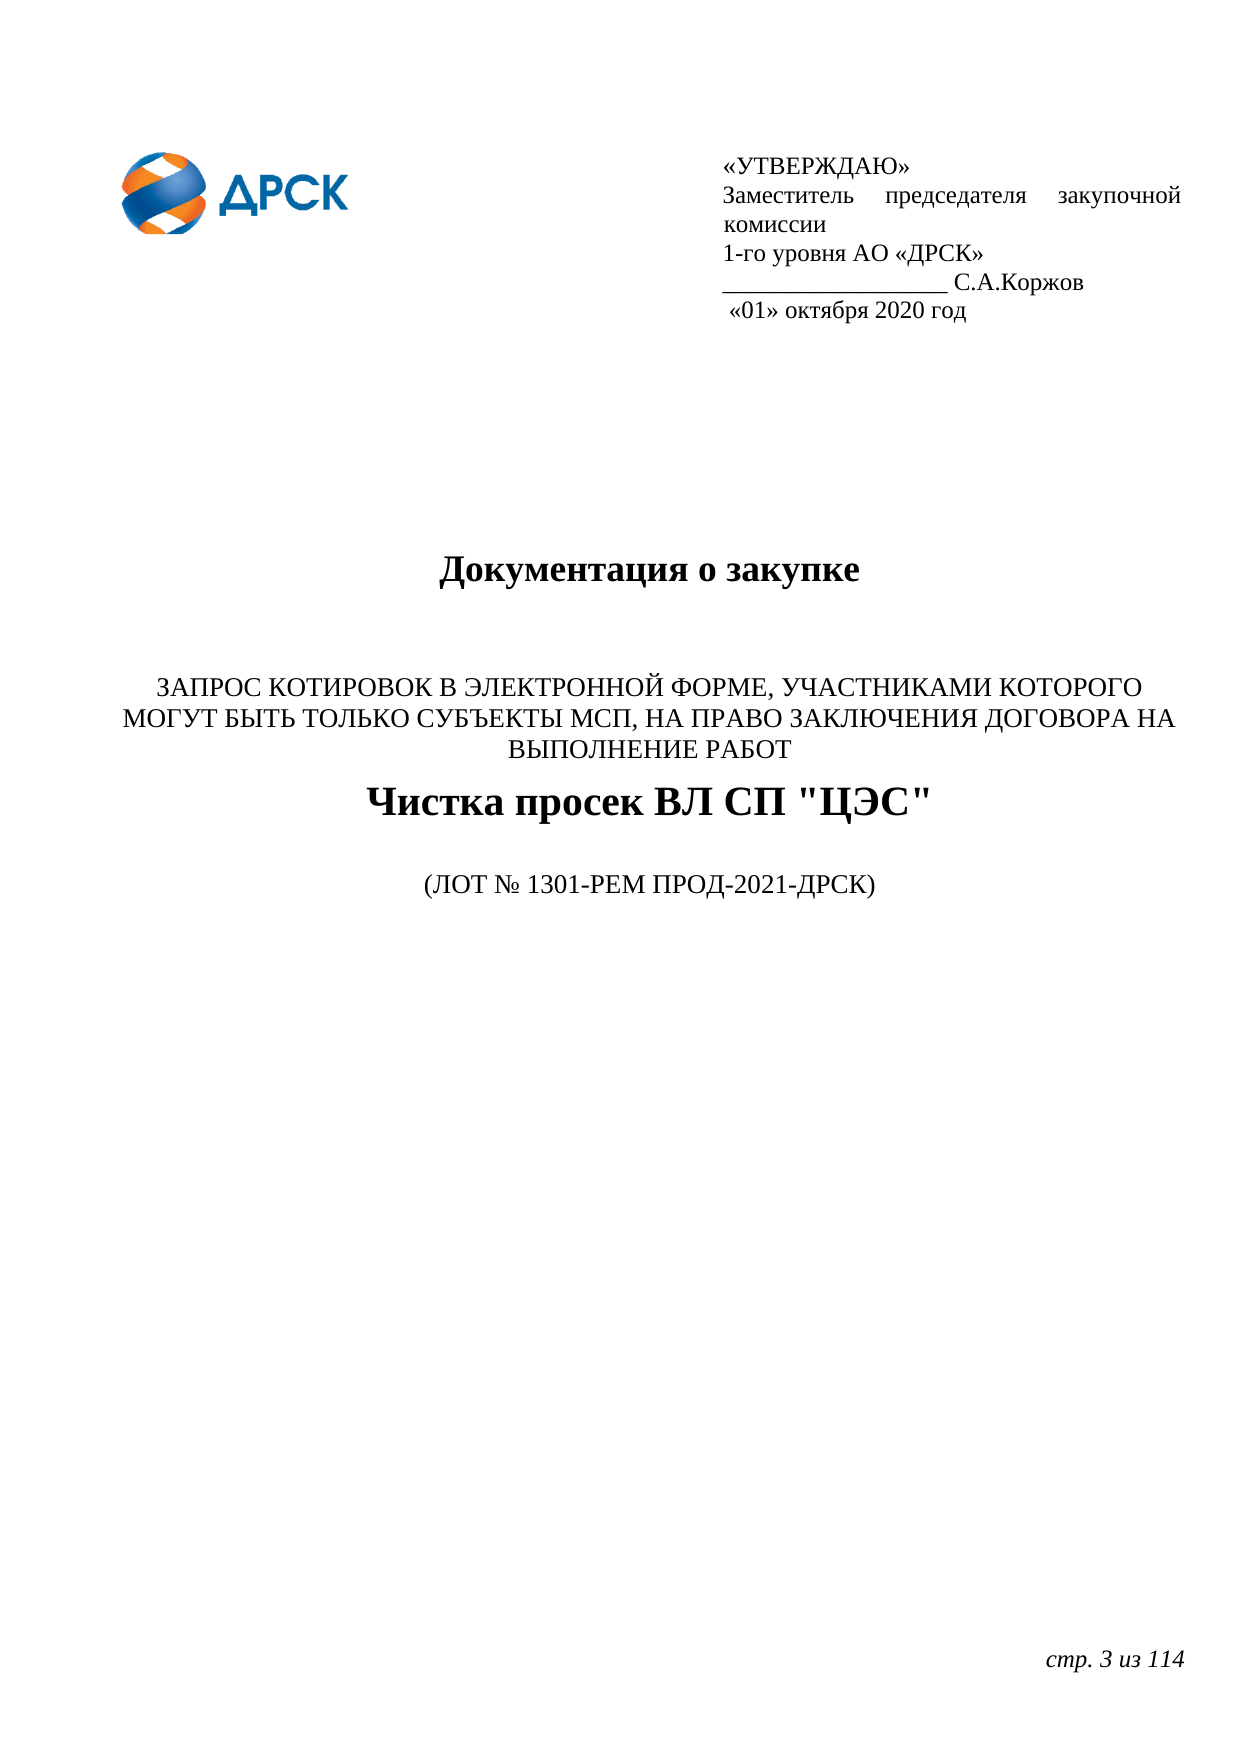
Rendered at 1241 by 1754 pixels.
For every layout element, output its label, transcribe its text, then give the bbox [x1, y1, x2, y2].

text ЗАПРОС КОТИРОВОК В ЭЛЕКТРОННОЙ ФОРМЕ, УЧАСТНИКАМИ КОТОРОГО МОГУТ БЫТЬ ТОЛЬКО СУБЪЕКТЫ МСП, НА ПРАВО ЗАКЛЮЧЕНИЯ ДОГОВОРА НА ВЫПОЛНЕНИЕ РАБОТ [118, 671, 1181, 764]
text Заместитель председателя закупочной комиссии [722, 180, 1181, 238]
picture [118, 149, 365, 238]
text «01» октября 2020 год [722, 295, 1181, 324]
text «УТВЕРЖДАЮ» [722, 149, 1181, 180]
text Документация о закупке [118, 546, 1181, 589]
text __________________ С.А.Коржов [722, 267, 1181, 295]
text Чистка просек ВЛ СП "ЦЭС" [118, 777, 1181, 856]
text 1-го уровня АО «ДРСК» [722, 238, 1181, 267]
text (ЛОТ № 1301-РЕМ ПРОД-2021-ДРСК) [118, 868, 1181, 899]
